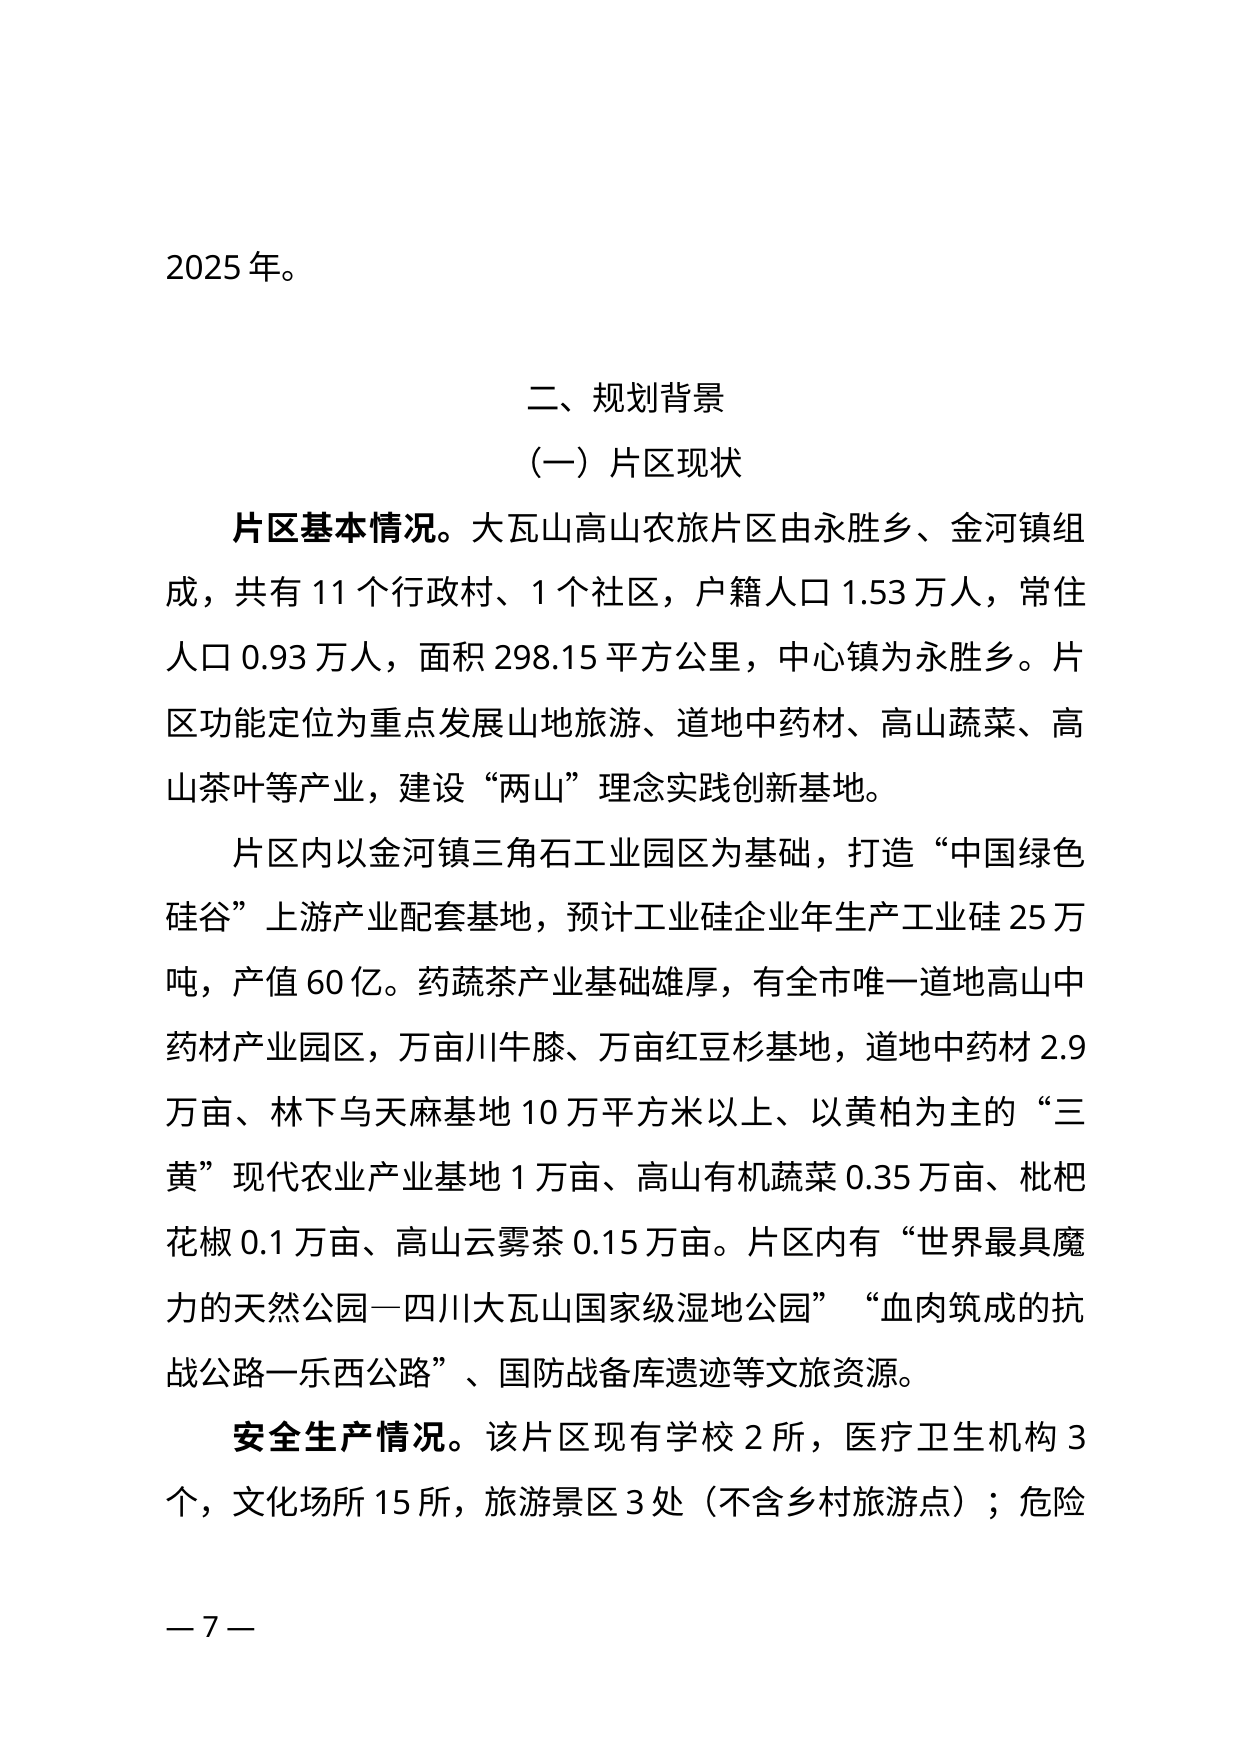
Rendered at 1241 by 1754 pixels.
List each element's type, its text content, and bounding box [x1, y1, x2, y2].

text 片区基本情况。大瓦山高山农旅片区由永胜乡、金河镇组成，共有11个行政村、1个社区，户籍人口1.53万人，常住人口0.93万人，面积298.15平方公里，中心镇为永胜乡。片区功能定位为重点发展山地旅游、道地中药材、高山蔬菜、高山茶叶等产业，建设“两山”理念实践创新基地。 [165, 493, 1087, 818]
text （一）片区现状 [165, 428, 1087, 493]
text 片区内以金河镇三角石工业园区为基础，打造“中国绿色硅谷”上游产业配套基地，预计工业硅企业年生产工业硅25万吨，产值60亿。药蔬茶产业基础雄厚，有全市唯一道地高山中药材产业园区，万亩川牛膝、万亩红豆杉基地，道地中药材2.9万亩、林下乌天麻基地10万平方米以上、以黄柏为主的“三黄”现代农业产业基地1万亩、高山有机蔬菜0.35万亩、枇杷花椒0.1万亩、高山云雾茶0.15万亩。片区内有“世界最具魔力的天然公园—四川大瓦山国家级湿地公园”“血肉筑成的抗战公路一乐西公路”、国防战备库遗迹等文旅资源。 [165, 818, 1087, 1403]
text 二、规划背景 [165, 363, 1087, 428]
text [165, 1403, 1087, 1533]
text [165, 233, 1087, 298]
